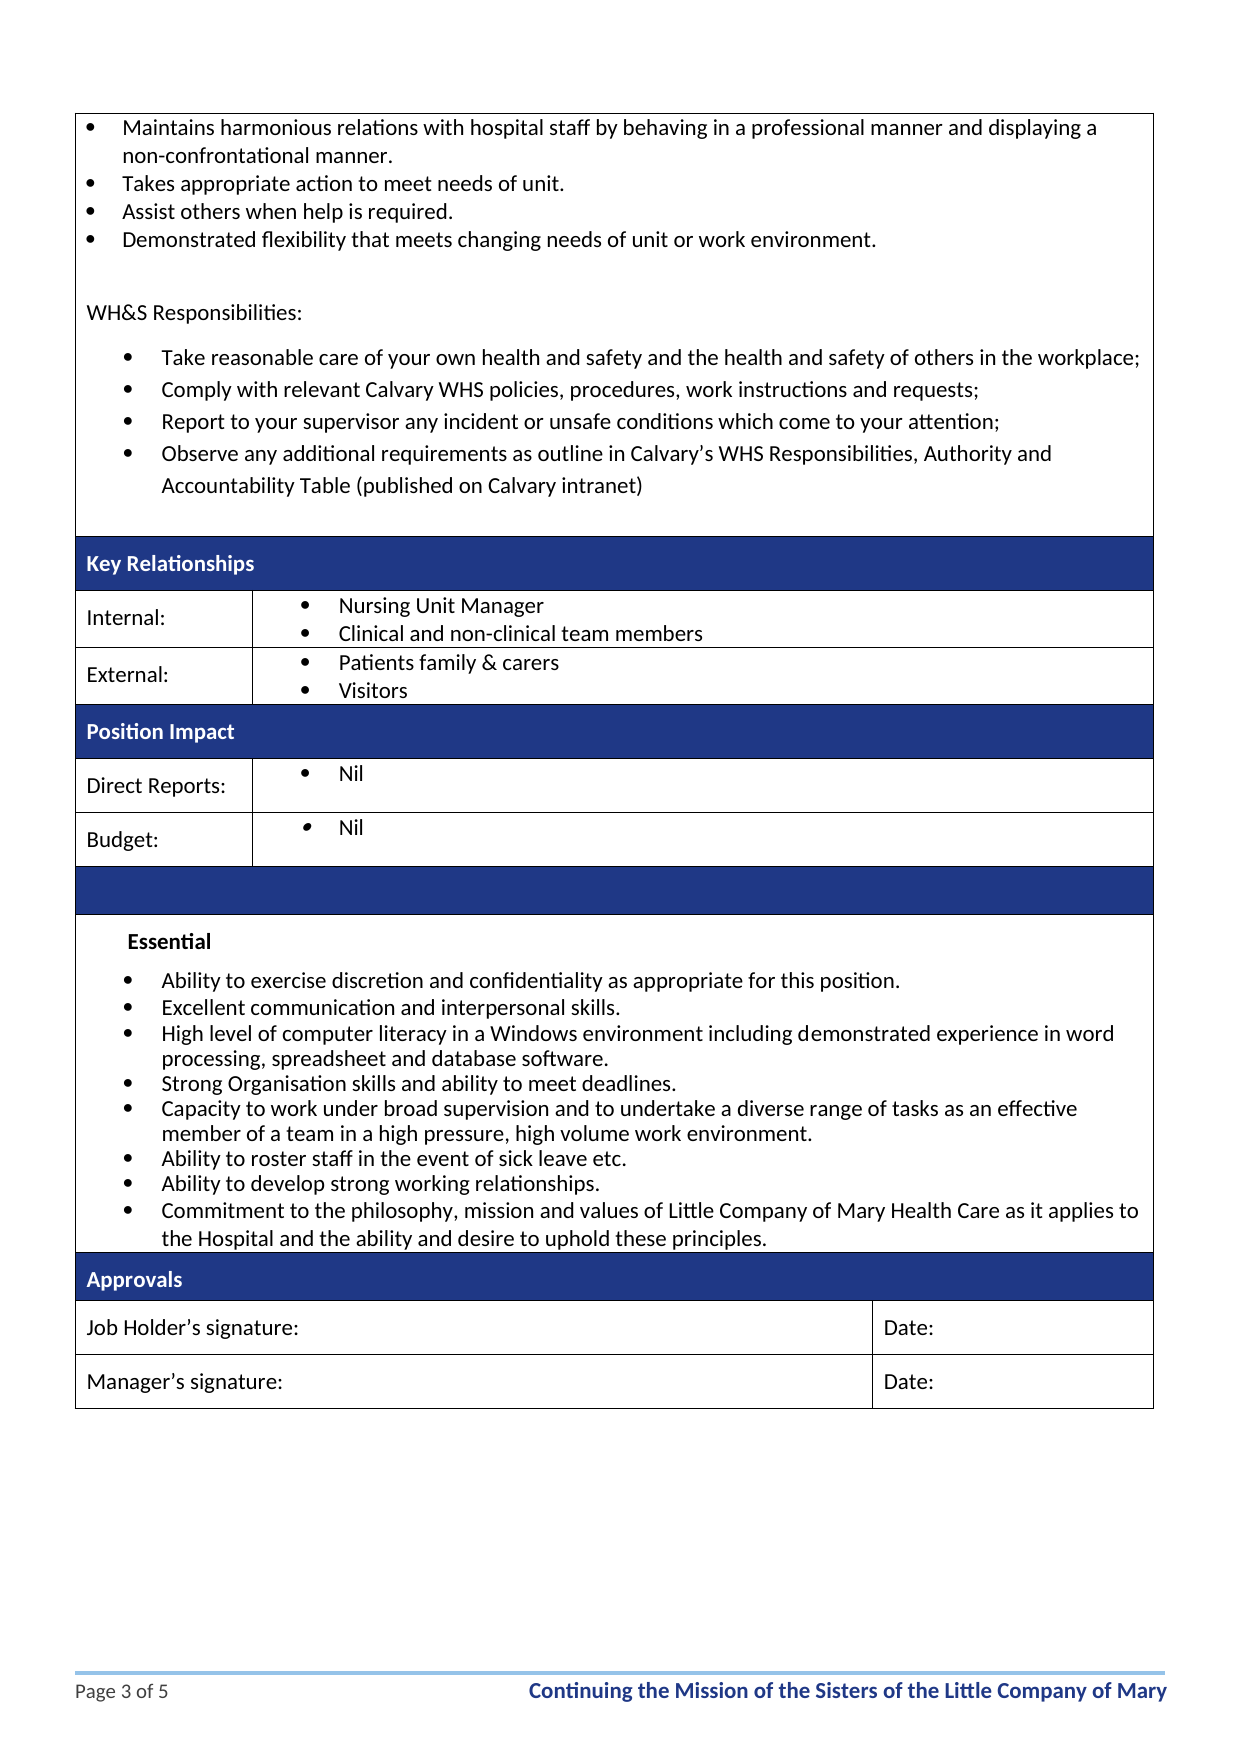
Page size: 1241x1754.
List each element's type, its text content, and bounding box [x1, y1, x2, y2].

table_cell Job Holder’s signature: [76, 1301, 872, 1354]
table_cell [253, 813, 1153, 866]
table_cell Nursing Unit Manager Clinical and non-clinical team members [253, 591, 1153, 647]
table_cell Internal: [76, 591, 252, 647]
table_cell Position Impact [76, 705, 1153, 758]
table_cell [76, 114, 1153, 536]
table_cell Date: [873, 1355, 1153, 1408]
table_cell Direct Reports: [76, 759, 252, 812]
table_cell Date: [873, 1301, 1153, 1354]
table_cell Key Relationships [76, 537, 1153, 590]
table_cell [76, 867, 1153, 914]
table_cell External: [76, 648, 252, 704]
table_cell Approvals [76, 1253, 1153, 1300]
table_cell Nil [253, 759, 1153, 812]
table_cell Patients family & carers Visitors [253, 648, 1153, 704]
table_cell Essential [76, 915, 1153, 1252]
table_cell Manager’s signature: [76, 1355, 872, 1408]
table_cell Budget: [76, 813, 252, 866]
